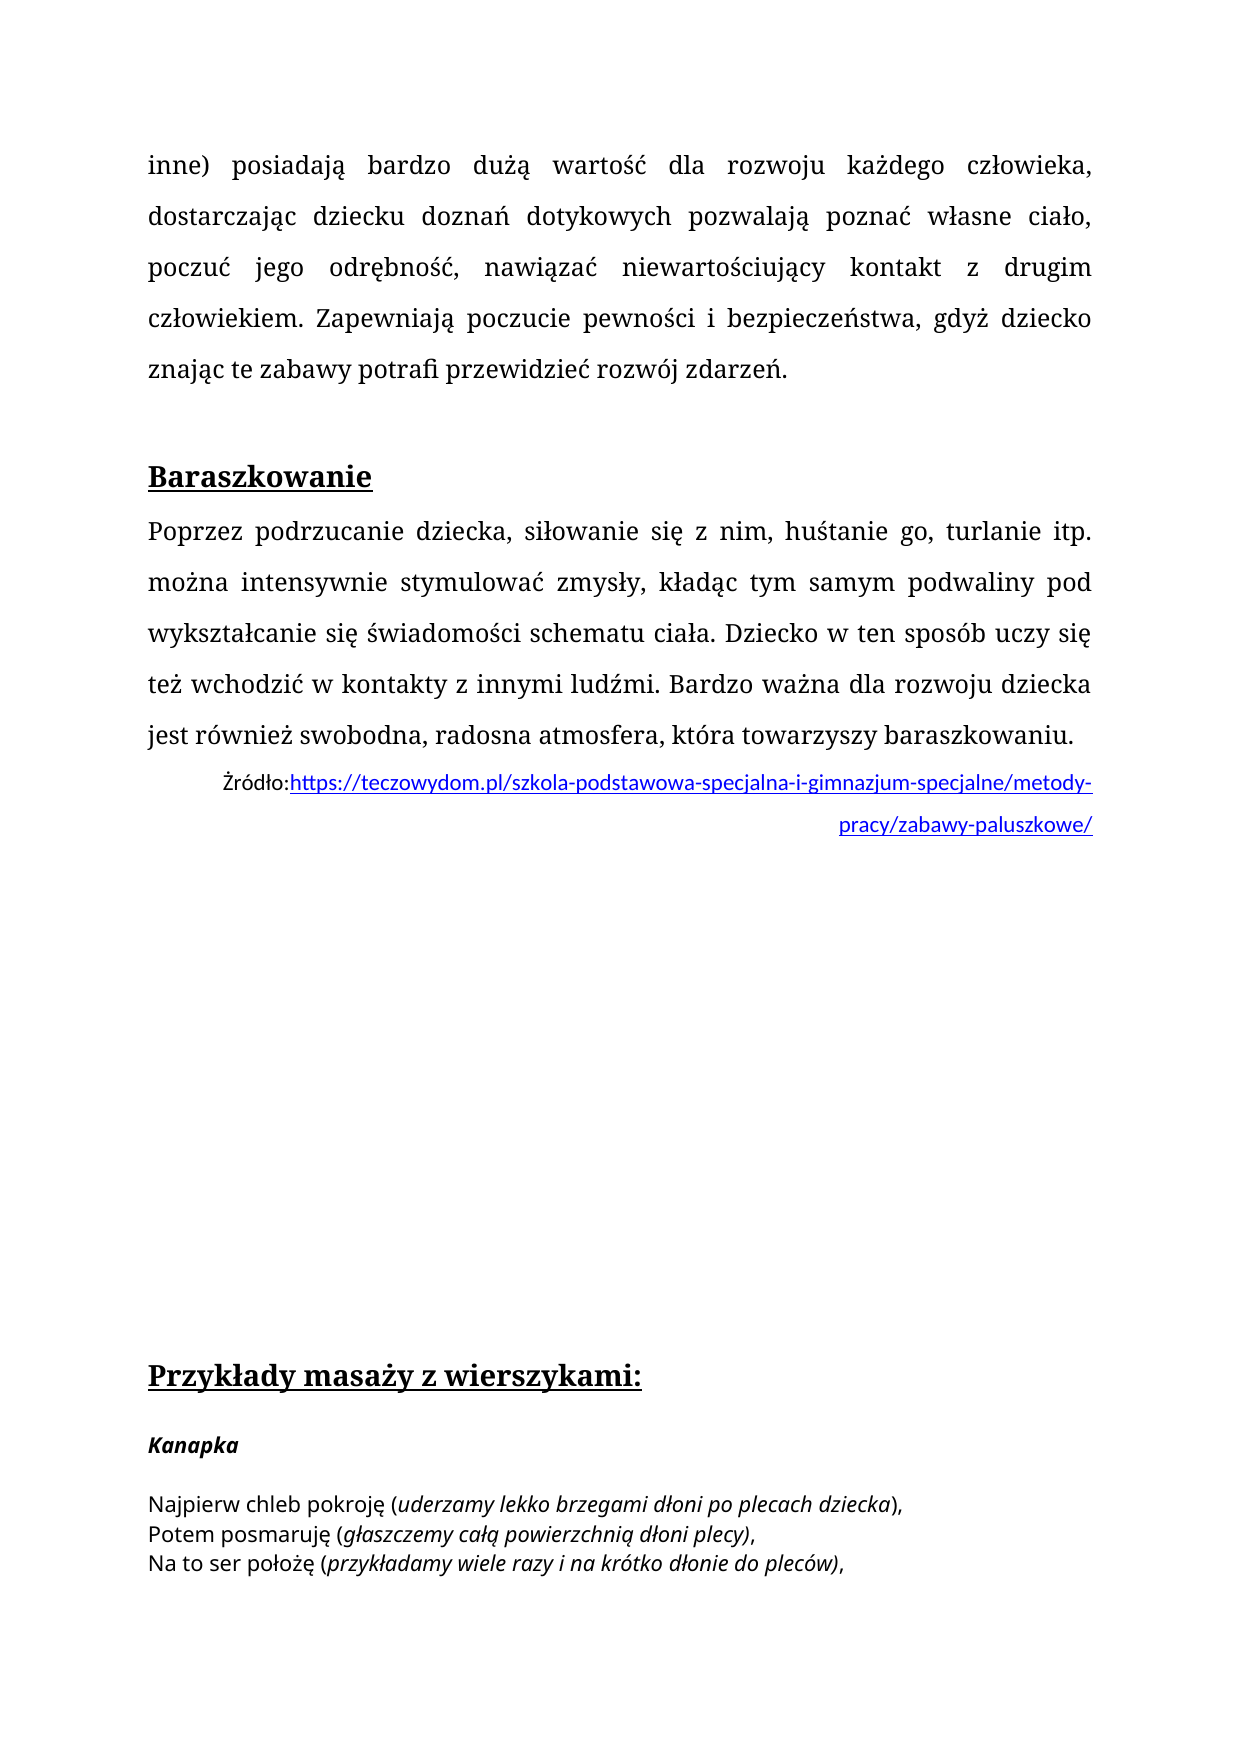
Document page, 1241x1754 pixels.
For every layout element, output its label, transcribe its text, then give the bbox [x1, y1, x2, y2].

text Żródło:https://teczowydom.pl/szkola-podstawowa-specjalna-i-gimnazjum-specjalne/metody-pracy/zabawy-paluszkowe/ [148, 768, 1093, 838]
text Baraszkowanie Poprzez podrzucanie dziecka, siłowanie się z nim, huśtanie go, turlanie itp. można intensywnie stymulować zmysły, kładąc tym samym podwaliny pod wykształcanie się świadomości schematu ciała. Dziecko w ten sposób uczy się też wchodzić w kontakty z innymi ludźmi. Bardzo ważna dla rozwoju dziecka jest również swobodna, radosna atmosfera, która towarzyszy baraszkowaniu. [148, 403, 1093, 752]
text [148, 1489, 1093, 1578]
text Kanapka [148, 1430, 1093, 1459]
text Przykłady masaży z wierszykami: [148, 1355, 1093, 1395]
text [148, 148, 1093, 386]
